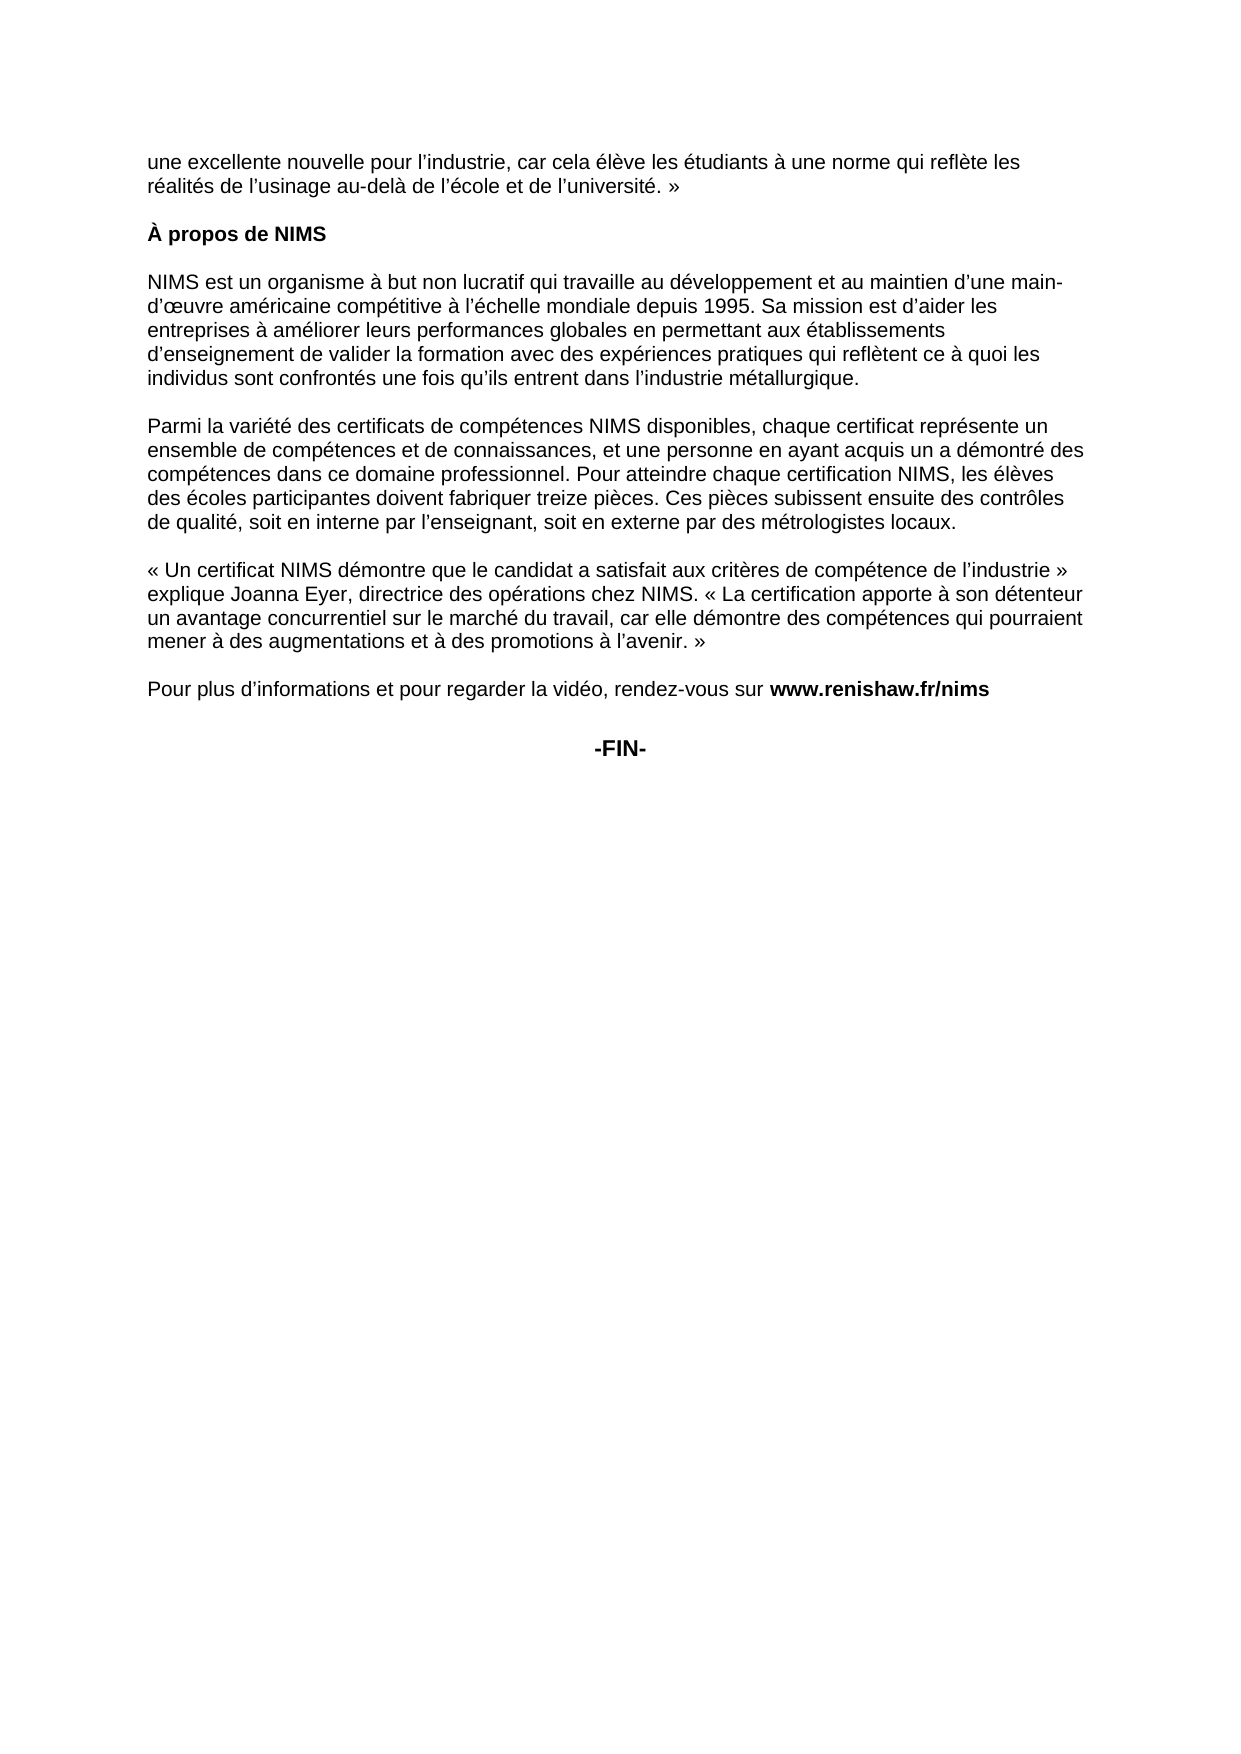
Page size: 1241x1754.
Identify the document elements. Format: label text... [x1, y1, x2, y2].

text -FIN- [147, 735, 1093, 761]
text « Un certificat NIMS démontre que le candidat a satisfait aux critères de compétence de l’industrie » explique Joanna Eyer, directrice des opérations chez NIMS. « La certification apporte à son détenteur un avantage concurrentiel sur le marché du travail, car elle démontre des compétences qui pourraient mener à des augmentations et à des promotions à l’avenir. » [147, 557, 1093, 653]
text Parmi la variété des certificats de compétences NIMS disponibles, chaque certificat représente un ensemble de compétences et de connaissances, et une personne en ayant acquis un a démontré des compétences dans ce domaine professionnel. Pour atteindre chaque certification NIMS, les élèves des écoles participantes doivent fabriquer treize pièces. Ces pièces subissent ensuite des contrôles de qualité, soit en interne par l’enseignant, soit en externe par des métrologistes locaux. [147, 414, 1093, 533]
text ﻿À propos de NIMS [147, 222, 1093, 246]
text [147, 150, 1093, 198]
text Pour plus d’informations et pour regarder la vidéo, rendez-vous sur www.renishaw.fr/nims [147, 677, 1093, 701]
text NIMS est un organisme à but non lucratif qui travaille au développement et au maintien d’une main-d’œuvre américaine compétitive à l’échelle mondiale depuis 1995. Sa mission est d’aider les entreprises à améliorer leurs performances globales en permettant aux établissements d’enseignement de valider la formation avec des expériences pratiques qui reflètent ce à quoi les individus sont confrontés une fois qu’ils entrent dans l’industrie métallurgique. [147, 270, 1093, 390]
